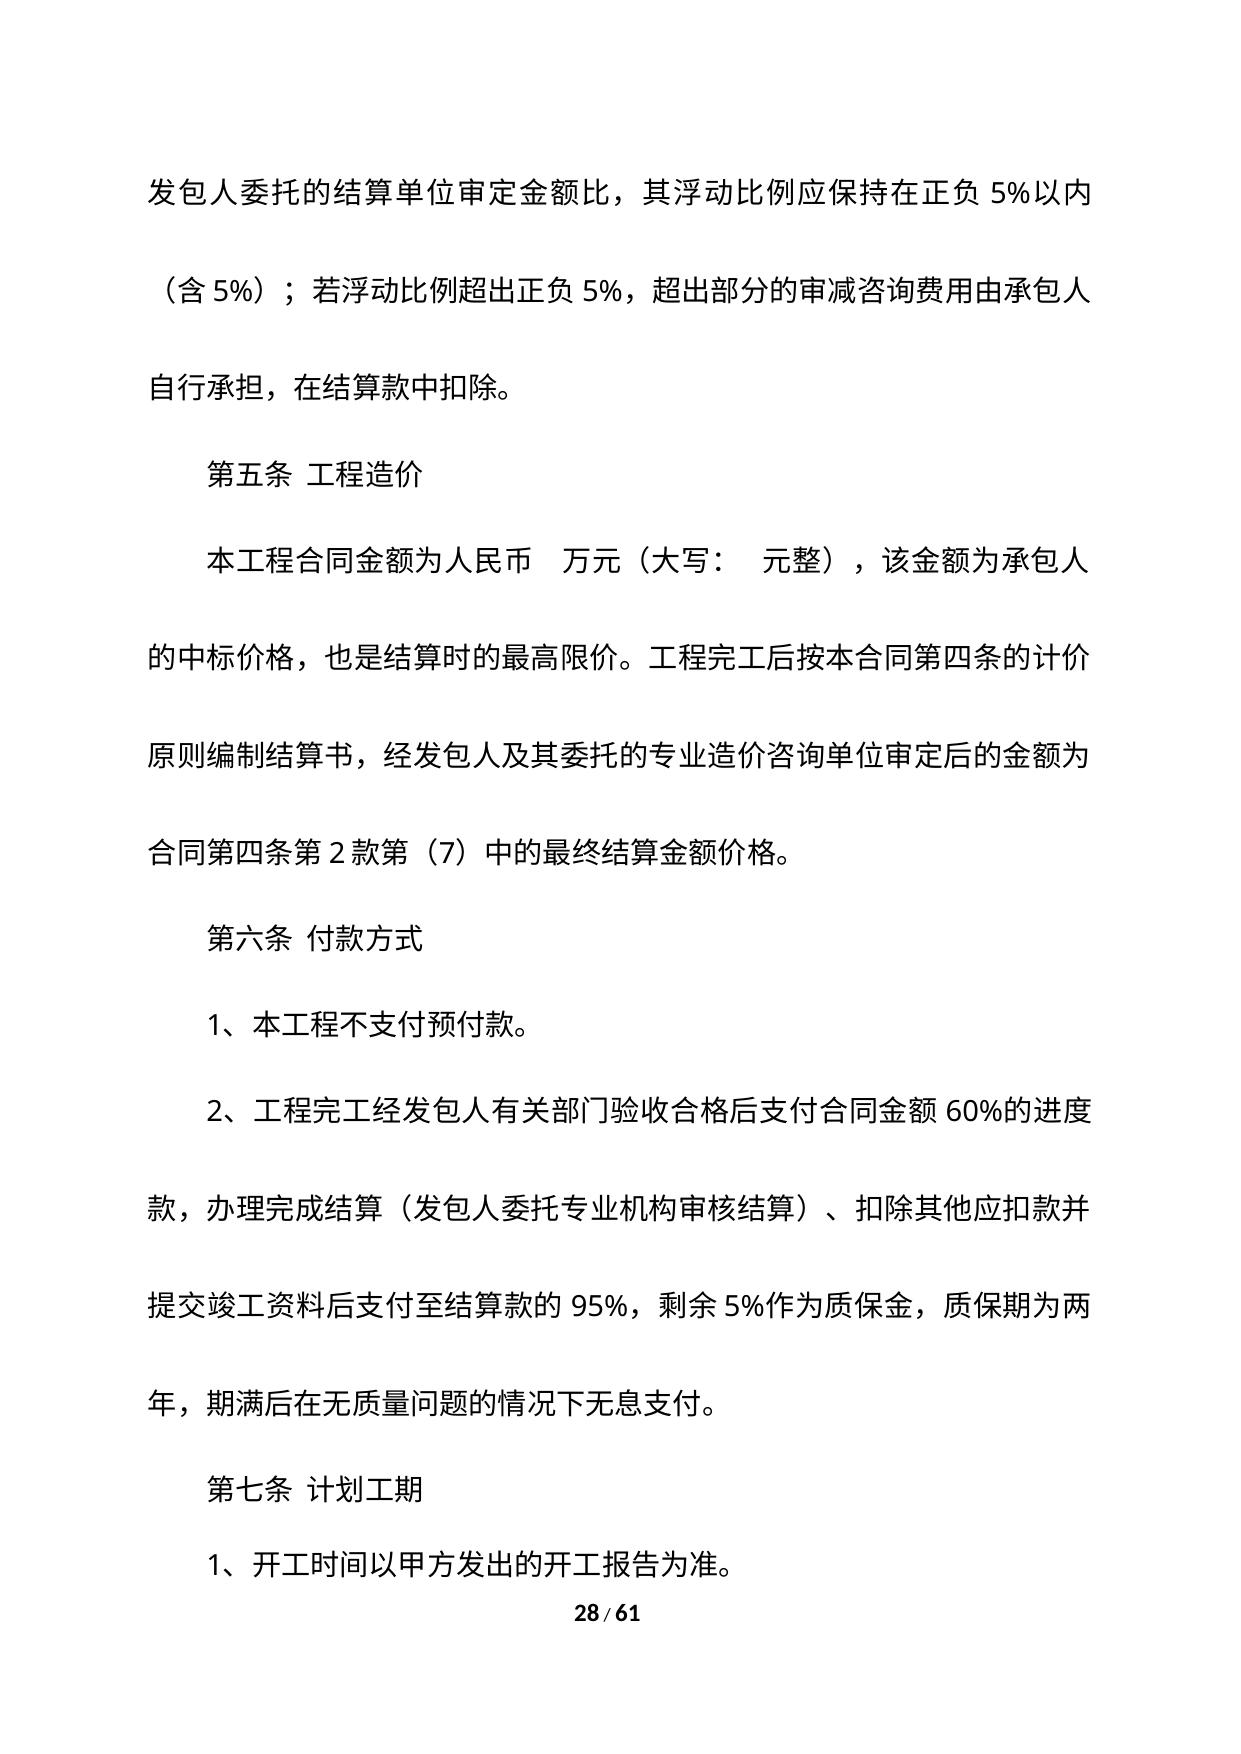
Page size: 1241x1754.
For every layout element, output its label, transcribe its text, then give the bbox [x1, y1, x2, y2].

text 第六条 付款方式 [148, 904, 1092, 969]
text 1、本工程不支付预付款。 [148, 991, 1092, 1056]
text 2、工程完工经发包人有关部门验收合格后支付合同金额60%的进度款，办理完成结算（发包人委托专业机构审核结算）、扣除其他应扣款并提交竣工资料后支付至结算款的95%，剩余5%作为质保金，质保期为两年，期满后在无质量问题的情况下无息支付。 [148, 1077, 1092, 1434]
text 本工程合同金额为人民币 万元（大写： 元整），该金额为承包人的中标价格，也是结算时的最高限价。工程完工后按本合同第四条的计价原则编制结算书，经发包人及其委托的专业造价咨询单位审定后的金额为合同第四条第2款第（7）中的最终结算金额价格。 [148, 526, 1092, 883]
text 第五条 工程造价 [148, 440, 1092, 505]
text 1、开工时间以甲方发出的开工报告为准。 [148, 1542, 1092, 1584]
text 第七条 计划工期 [148, 1455, 1092, 1520]
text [148, 158, 1092, 418]
